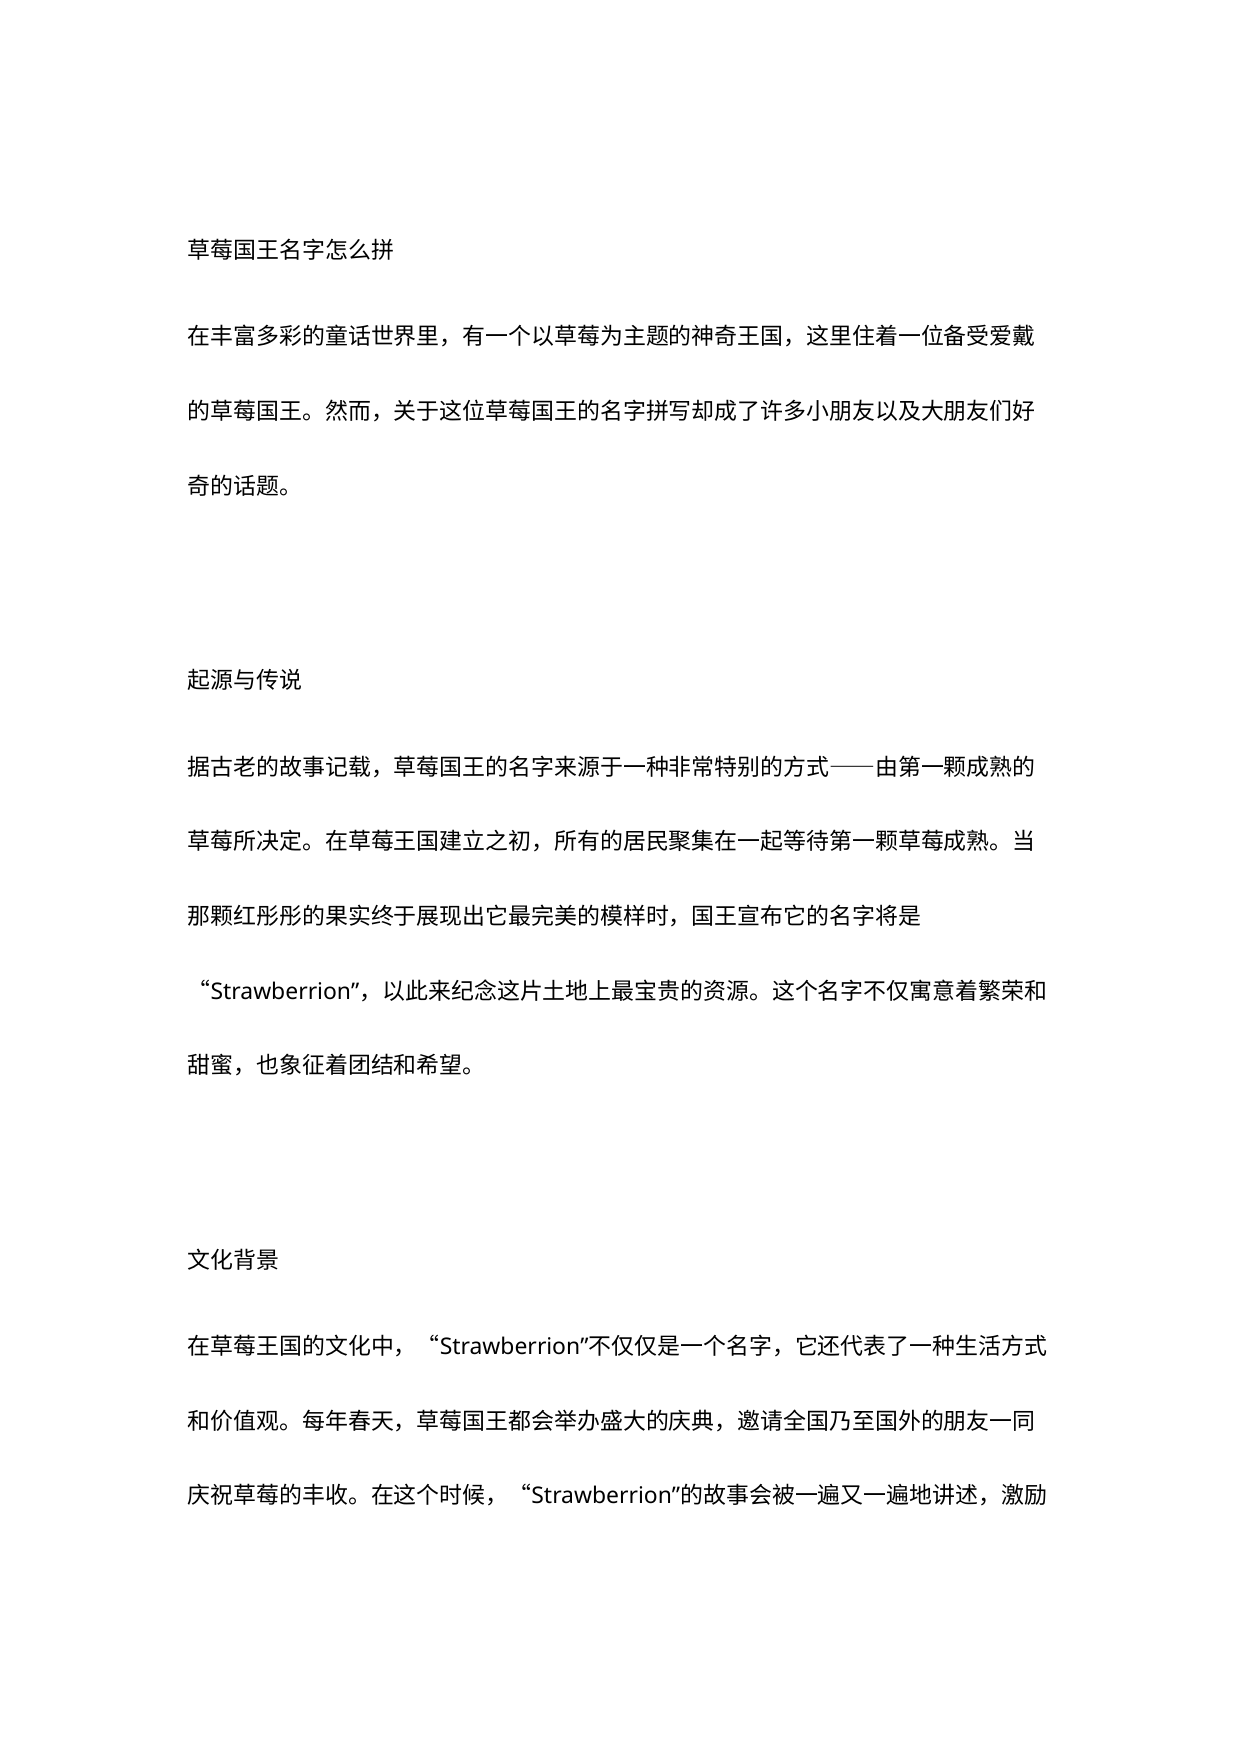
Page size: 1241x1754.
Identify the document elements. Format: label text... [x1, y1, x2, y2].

text 据古老的故事记载，草莓国王的名字来源于一种非常特别的方式——由第一颗成熟的草莓所决定。在草莓王国建立之初，所有的居民聚集在一起等待第一颗草莓成熟。当那颗红彤彤的果实终于展现出它最完美的模样时，国王宣布它的名字将是“Strawberrion”，以此来纪念这片土地上最宝贵的资源。这个名字不仅寓意着繁荣和甜蜜，也象征着团结和希望。 [187, 733, 1053, 1096]
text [187, 1312, 1053, 1527]
text 文化背景 [187, 1226, 1053, 1291]
text 在丰富多彩的童话世界里，有一个以草莓为主题的神奇王国，这里住着一位备受爱戴的草莓国王。然而，关于这位草莓国王的名字拼写却成了许多小朋友以及大朋友们好奇的话题。 [187, 302, 1053, 517]
text 草莓国王名字怎么拼 [187, 216, 1053, 281]
text 起源与传说 [187, 646, 1053, 711]
